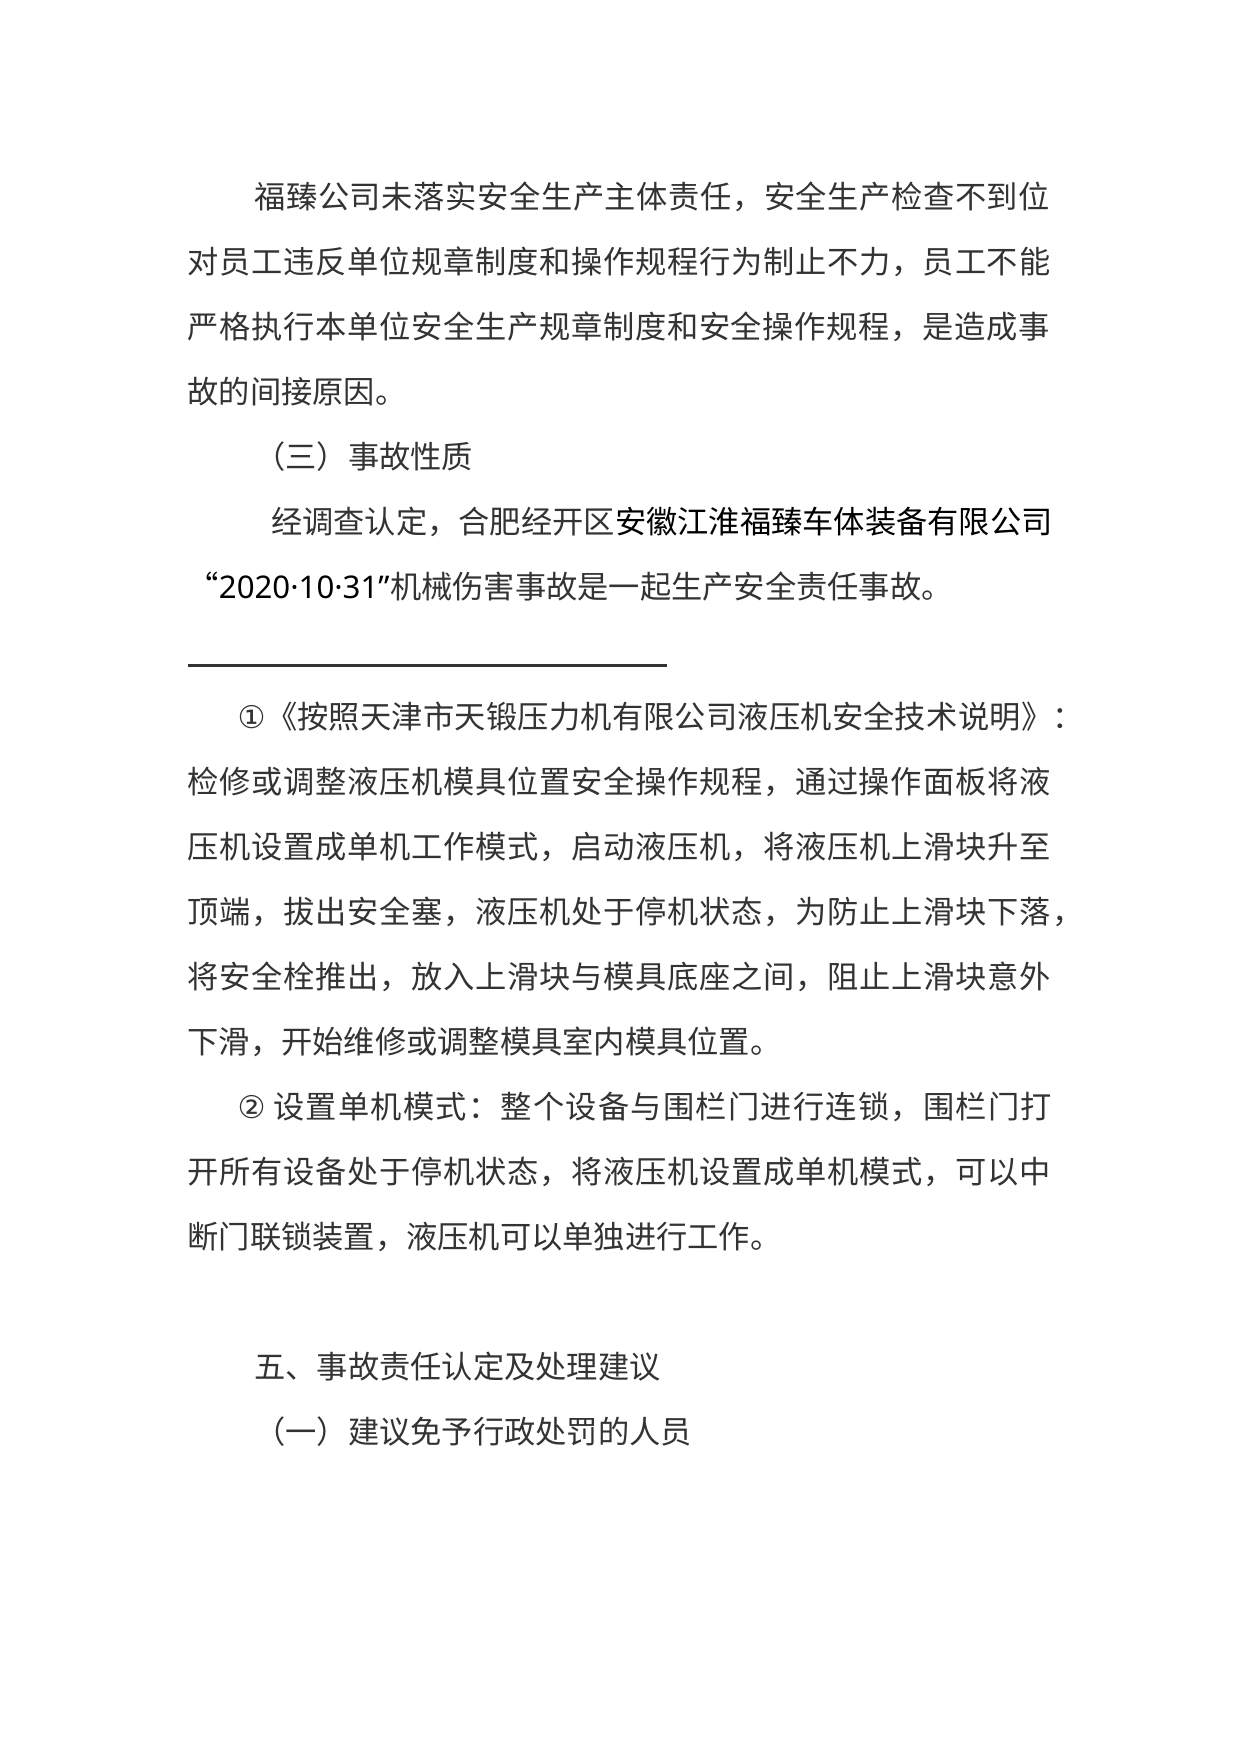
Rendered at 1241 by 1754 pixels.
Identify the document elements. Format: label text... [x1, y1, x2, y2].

text （一）建议免予行政处罚的人员 [187, 1397, 1053, 1462]
text 福臻公司未落实安全生产主体责任，安全生产检查不到位，对员工违反单位规章制度和操作规程行为制止不力，员工不能严格执行本单位安全生产规章制度和安全操作规程，是造成事故的间接原因。 [187, 162, 1053, 422]
text 五、事故责任认定及处理建议 [187, 1332, 1053, 1397]
text ②设置单机模式：整个设备与围栏门进行连锁，围栏门打开所有设备处于停机状态，将液压机设置成单机模式，可以中断门联锁装置，液压机可以单独进行工作。 [187, 1072, 1053, 1267]
text ①《按照天津市天锻压力机有限公司液压机安全技术说明》：检修或调整液压机模具位置安全操作规程，通过操作面板将液压机设置成单机工作模式，启动液压机，将液压机上滑块升至顶端，拔出安全塞，液压机处于停机状态，为防止上滑块下落，将安全栓推出，放入上滑块与模具底座之间，阻止上滑块意外下滑，开始维修或调整模具室内模具位置。 [187, 682, 1053, 1072]
text 经调查认定，合肥经开区安徽江淮福臻车体装备有限公司 “2020·10·31”机械伤害事故是一起生产安全责任事故。 [187, 487, 1053, 617]
text （三）事故性质 [187, 422, 1053, 487]
